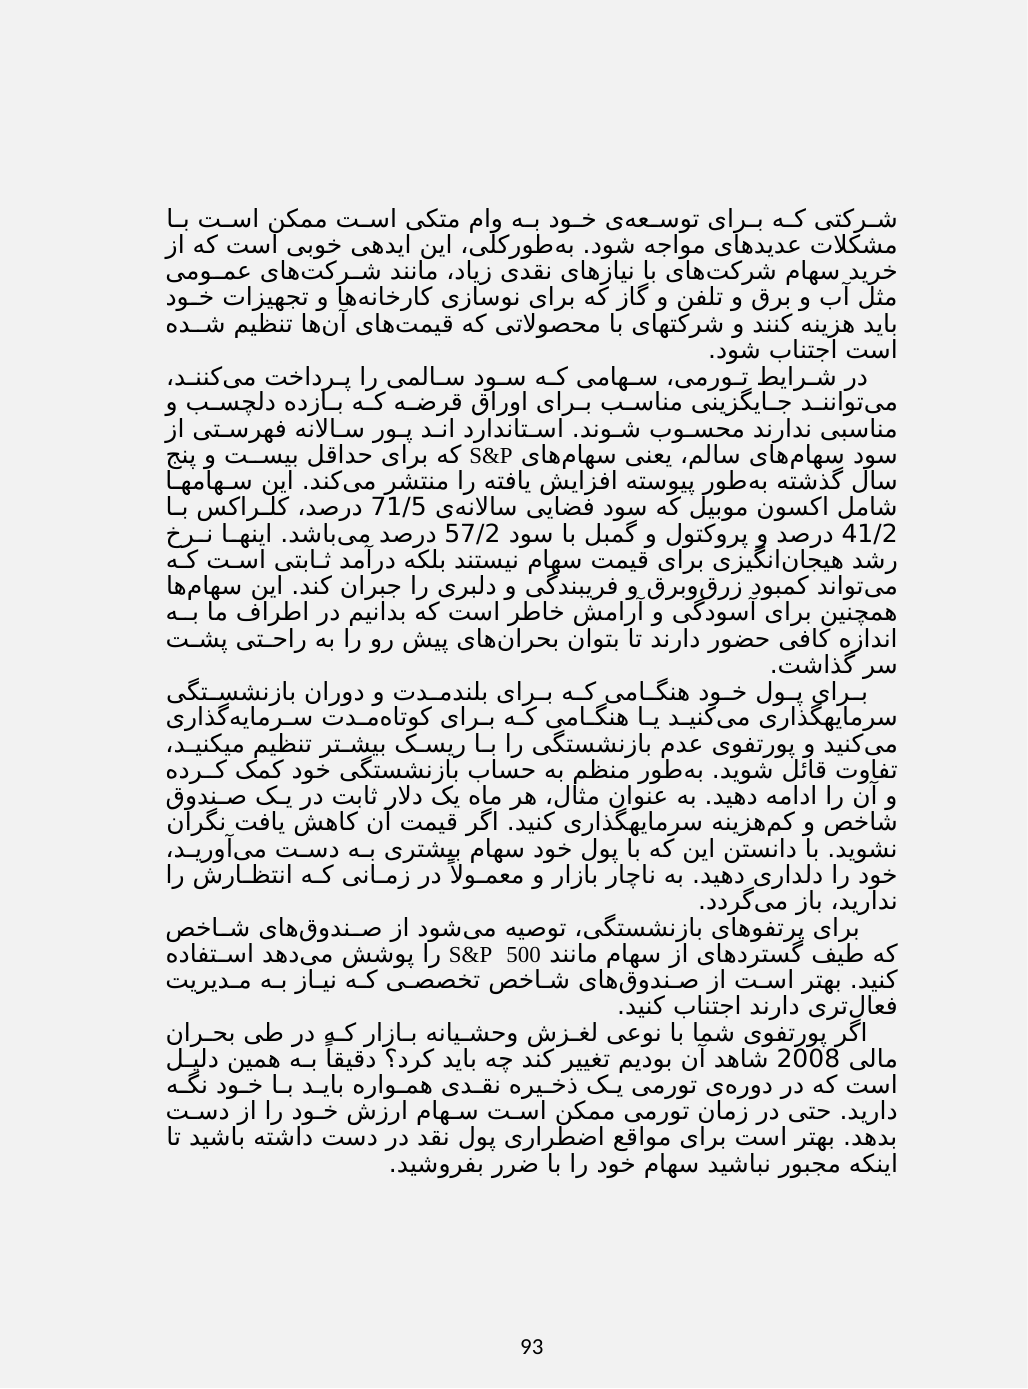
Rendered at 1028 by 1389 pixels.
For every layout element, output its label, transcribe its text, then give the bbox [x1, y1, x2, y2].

text برای پول خود هنگامی که برای بلندمدت و دوران بازنشستگی سرمایهگذاری می‌کنید یا هنگامی که برای کوتاه‌مدت سرمایه‌گذاری می‌کنید و پورتفوی عدم بازنشستگی را با ریسک بیشتر تنظیم میکنید، تفاوت قائل شوید. به‌طور منظم به حساب بازنشستگی خود کمک کرده و آن را ادامه دهید. به عنوان مثال، هر ماه یک دلار ثابت در یک صندوق شاخص و کم‌هزینه سرمایهگذاری کنید. اگر قیمت آن کاهش یافت نگران نشوید. با دانستن این که با پول خود سهام بیشتری به دست می‌آورید، خود را دلداری دهید. به ناچار بازار و معمولاً در زمانی که انتظارش را ندارید، باز می‌گردد. [165, 679, 898, 916]
text اگر پورتفوی شما با نوعی لغزش وحشیانه بازار که در طی بحران مالی 2008 شاهد آن بودیم تغییر کند چه باید کرد؟ دقیقاً به همین دلیل است که در دوره‌ی تورمی یک ذخیره نقدی همواره باید با خود نگه دارید. حتی در زمان تورمی ممکن است سهام ارزش خود را از دست بدهد. بهتر است برای مواقع اضطراری پول نقد در دست داشته باشید تا اینکه مجبور نباشید سهام خود را با ضرر بفروشید. [165, 1021, 898, 1178]
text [165, 207, 898, 364]
text برای پرتفو‌های بازنشستگی، توصیه می‌شود از صندوق‌های شاخص که طیف گستردهای از سهام مانند S&P 500 را پوشش می‌دهد استفاده کنید. بهتر است از صندوق‌های شاخص تخصصی که نیاز به مدیریت فعال‌تری دارند اجتناب کنید. [165, 916, 898, 1021]
text در شرایط تورمی، سهامی که سود سالمی را پرداخت می‌کنند، می‌توانند جایگزینی مناسب برای اوراق قرضه که بازده دلچسب و مناسبی ندارند محسوب شوند. استاندارد اند پور سالانه فهرستی از سود سهام‌های سالم، یعنی سهام‌های S&P که برای حداقل بیست و پنج سال گذشته به‌طور پیوسته افزایش یافته را منتشر می‌کند. این سهامها‌ شامل اکسون موبیل که سود فضایی سالانه‌ی 71/5 درصد، کلراکس با 41/2 درصد و پروکتول و گمبل با سود 57/2 درصد می‌باشد. اینها نرخ رشد هیجان‌انگیزی برای قیمت سهام‌ نیستند بلکه درآمد ثابتی است که می‌تواند کمبود زرق‌وبرق و فریبندگی و دلبری را جبران کند. این سهام‌ها همچنین برای آسودگی و آرامش خاطر است که بدانیم در اطراف ما به اندازه کافی حضور دارند تا بتوان بحران‌های پیش رو را به راحتی پشت سر گذاشت. [165, 364, 898, 679]
